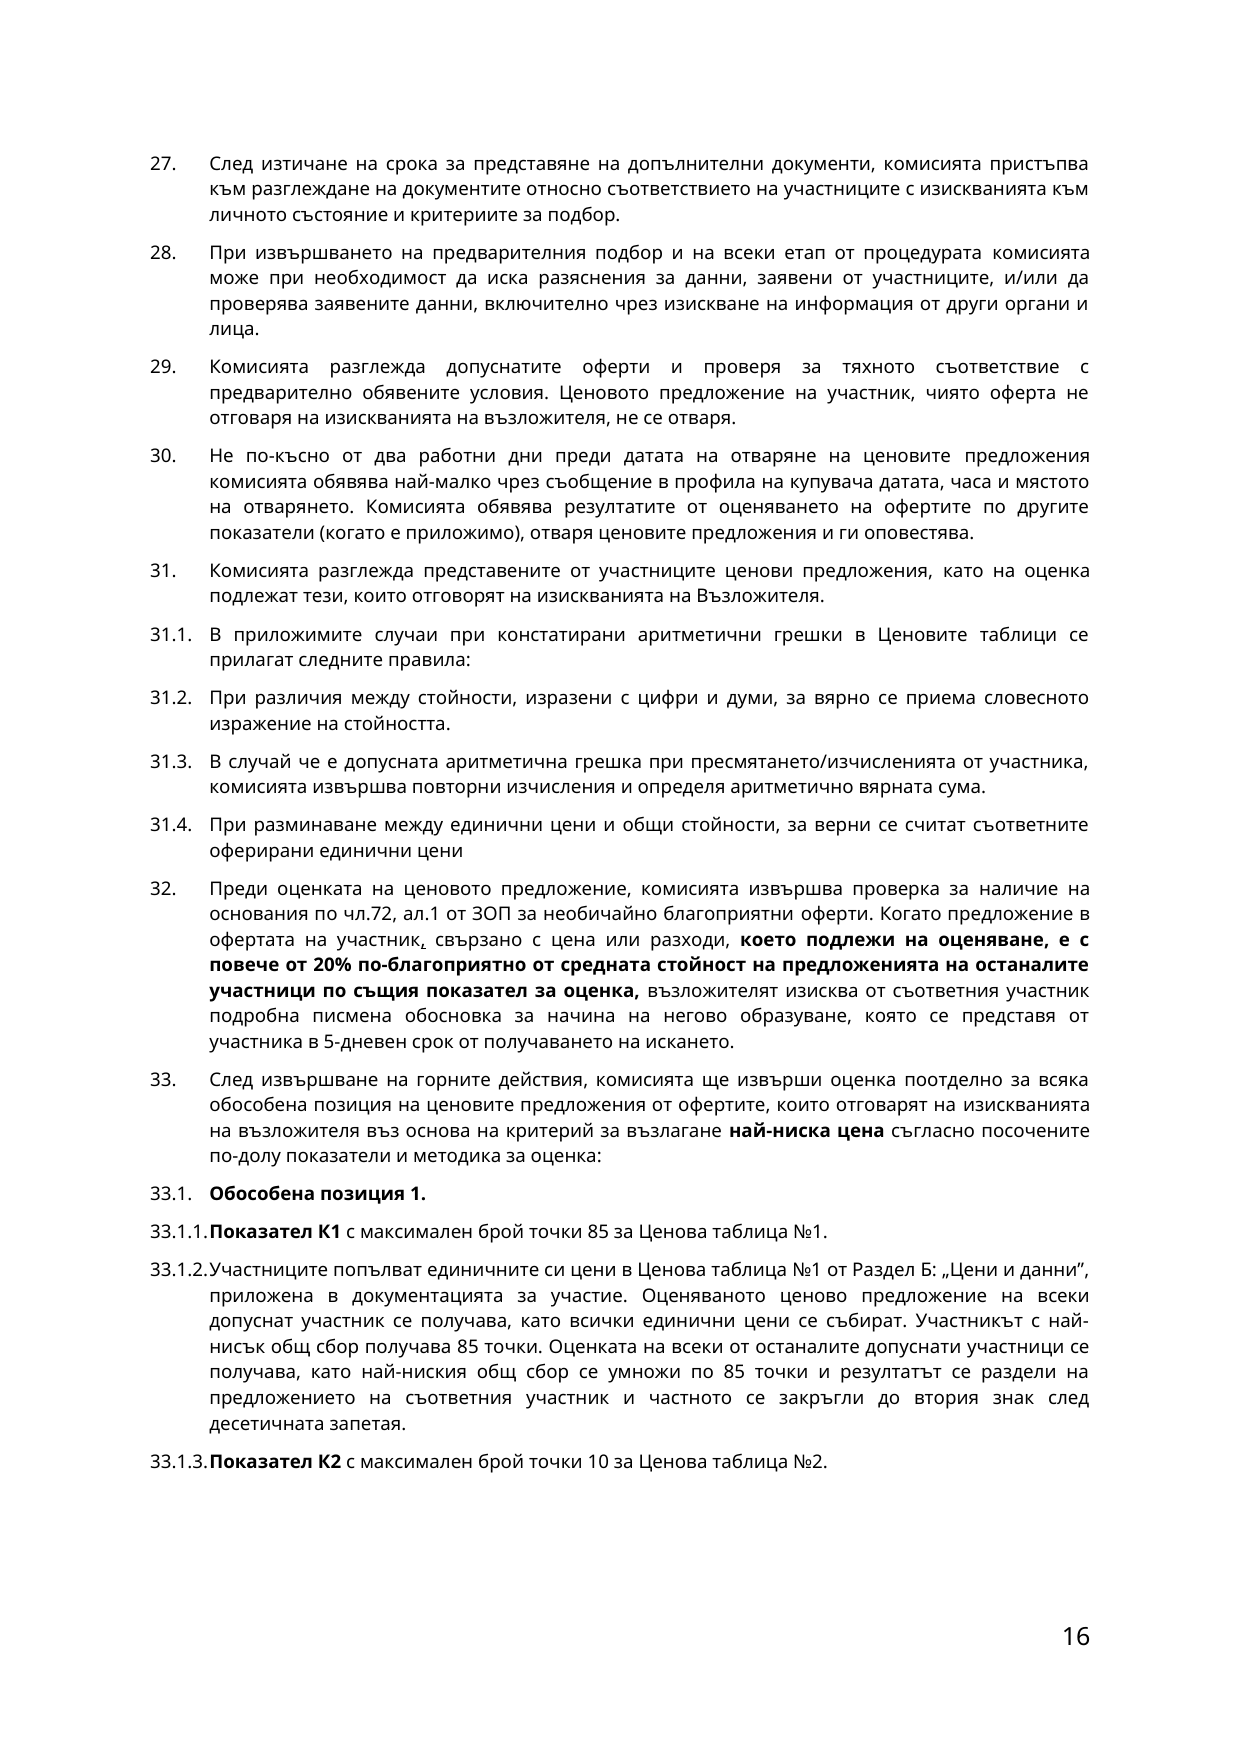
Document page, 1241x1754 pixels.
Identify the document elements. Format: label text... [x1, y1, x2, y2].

list Участниците попълват единичните си цени в Ценова таблица №1 от Раздел Б: „Цени и данни”, приложена в документацията за участие. Оценяваното ценово предложение на всеки допуснат участник се получава, като всички единични цени се събират. Участникът с най-нисък общ сбор получава 85 точки. Оценката на всеки от останалите допуснати участници се получава, като най-ниския общ сбор се умножи по 85 точки и резултатът се раздели на предложението на съответния участник и частното се закръгли до втория знак след десетичната запетая. [150, 1257, 1090, 1435]
list В случай че е допусната аритметична грешка при пресмятането/изчисленията от участника, комисията извършва повторни изчисления и определя аритметично вярната сума. [150, 748, 1090, 799]
list Обособена позиция 1. [150, 1181, 1090, 1206]
list Показател К2 с максимален брой точки 10 за Ценова таблица №2. [150, 1448, 1090, 1473]
list Комисията разглежда допуснатите оферти и проверя за тяхното съответствие с предварително обявените условия. Ценовото предложение на участник, чиято оферта не отговаря на изискванията на възложителя, не се отваря. [150, 354, 1090, 430]
list В приложимите случаи при констатирани аритметични грешки в Ценовите таблици се прилагат следните правила: [150, 621, 1090, 672]
list Комисията разглежда представените от участниците ценови предложения, като на оценка подлежат тези, които отговорят на изискванията на Възложителя. [150, 557, 1090, 608]
list След извършване на горните действия, комисията ще извърши оценка поотделно за всяка обособена позиция на ценовите предложения от офертите, които отговарят на изискванията на възложителя въз основа на критерий за възлагане най-ниска цена съгласно посочените по-долу показатели и методика за оценка: [150, 1066, 1090, 1168]
list След изтичане на срока за представяне на допълнителни документи, комисията пристъпва към разглеждане на документите относно съответствието на участниците с изискванията към личното състояние и критериите за подбор. [150, 150, 1090, 227]
list Преди оценката на ценовото предложение, комисията извършва проверка за наличие на основания по чл.72, ал.1 от ЗОП за необичайно благоприятни оферти. Когато предложение в офертата на участник, свързано с цена или разходи, което подлежи на оценяване, е с повече от 20% по-благоприятно от средната стойност на предложенията на останалите участници по същия показател за оценка, възложителят изисква от съответния участник подробна писмена обосновка за начина на негово образуване, която се представя от участника в 5-дневен срок от получаването на искането. [150, 875, 1090, 1054]
list Не по-късно от два работни дни преди датата на отваряне на ценовите предложения комисията обявява най-малко чрез съобщение в профила на купувача датата, часа и мястото на отварянето. Комисията обявява резултатите от оценяването на офертите по другите показатели (когато е приложимо), отваря ценовите предложения и ги оповестява. [150, 443, 1090, 545]
list Показател К1 с максимален брой точки 85 за Ценова таблица №1. [150, 1219, 1090, 1244]
list При разминаване между единични цени и общи стойности, за верни се считат съответните оферирани единични цени [150, 811, 1090, 862]
list При различия между стойности, изразени с цифри и думи, за вярно се приема словесното изражение на стойността. [150, 684, 1090, 735]
list При извършването на предварителния подбор и на всеки етап от процедурата комисията може при необходимост да иска разяснения за данни, заявени от участниците, и/или да проверява заявените данни, включително чрез изискване на информация от други органи и лица. [150, 239, 1090, 341]
